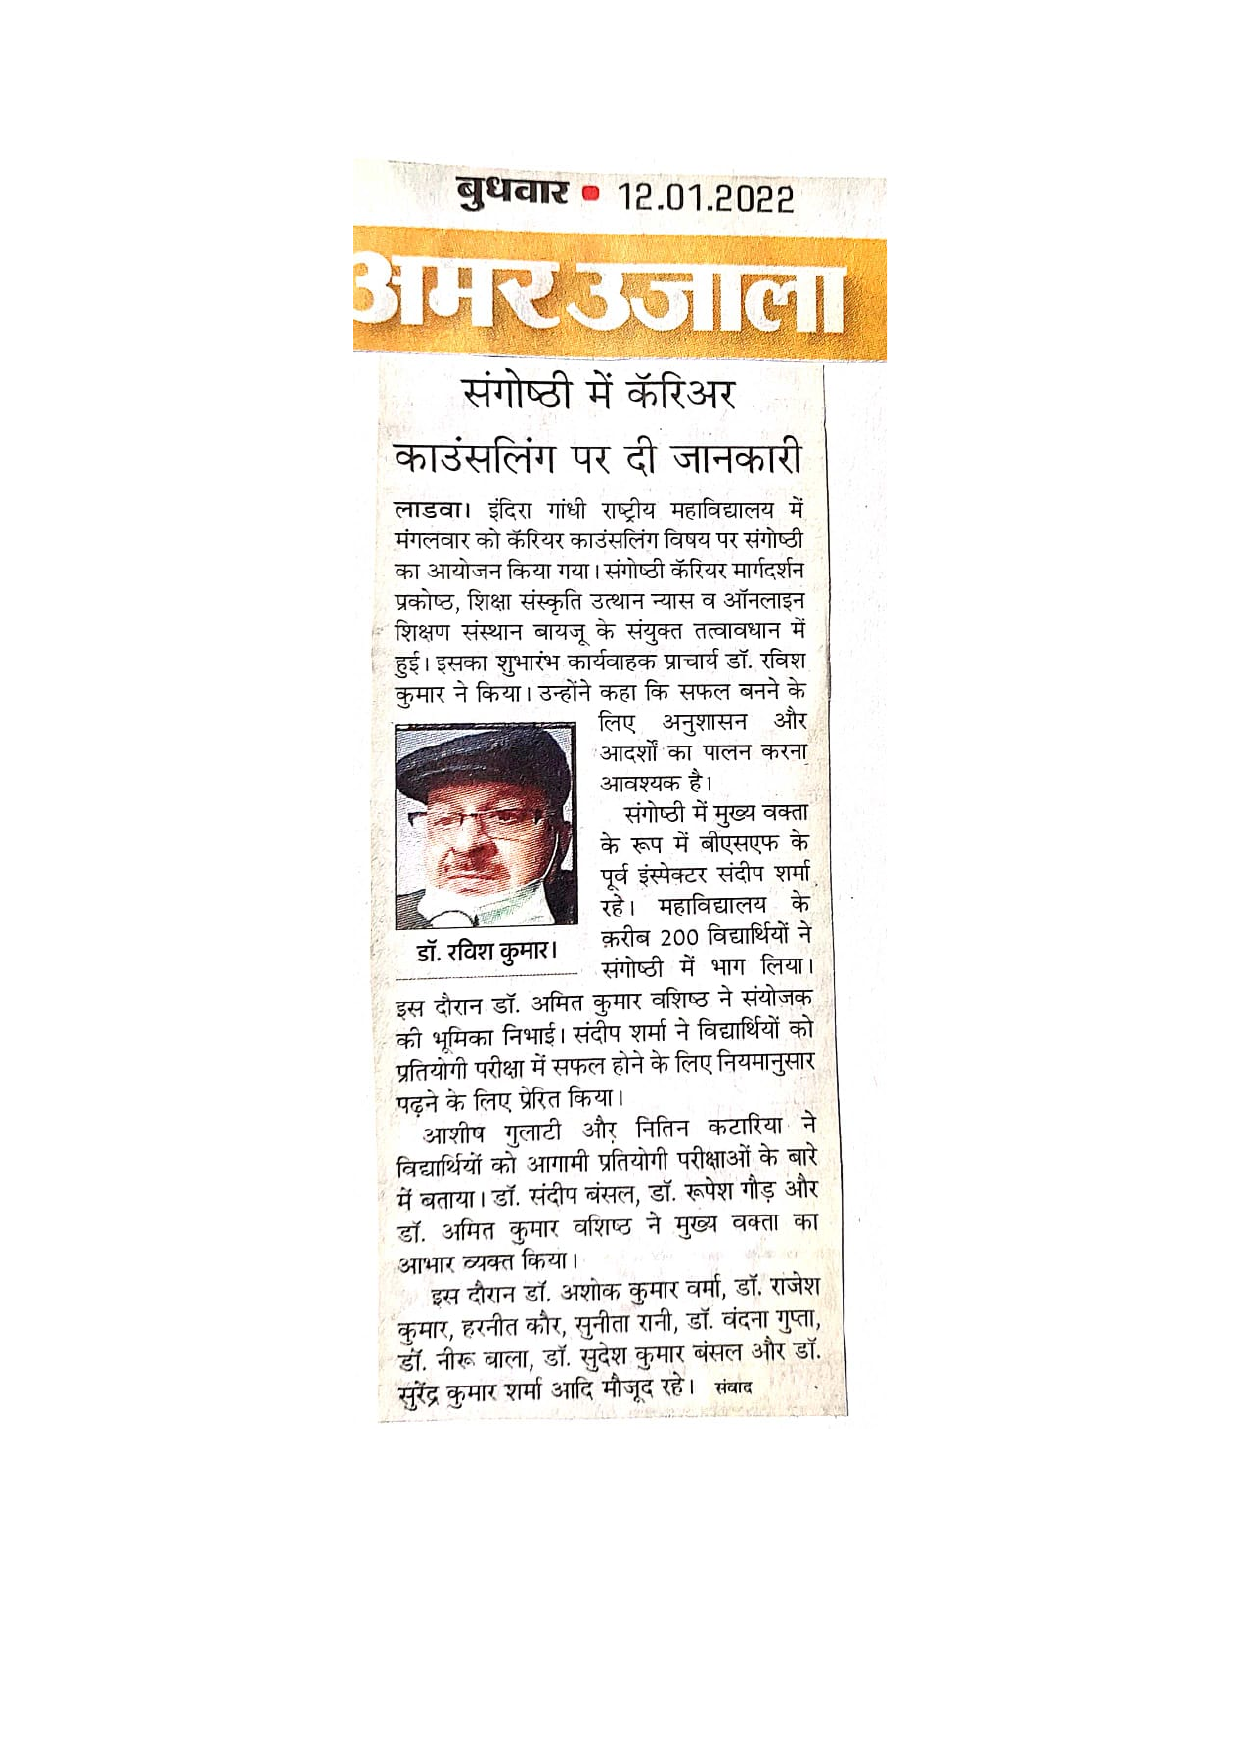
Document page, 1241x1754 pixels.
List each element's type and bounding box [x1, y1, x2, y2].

picture [353, 150, 888, 1429]
